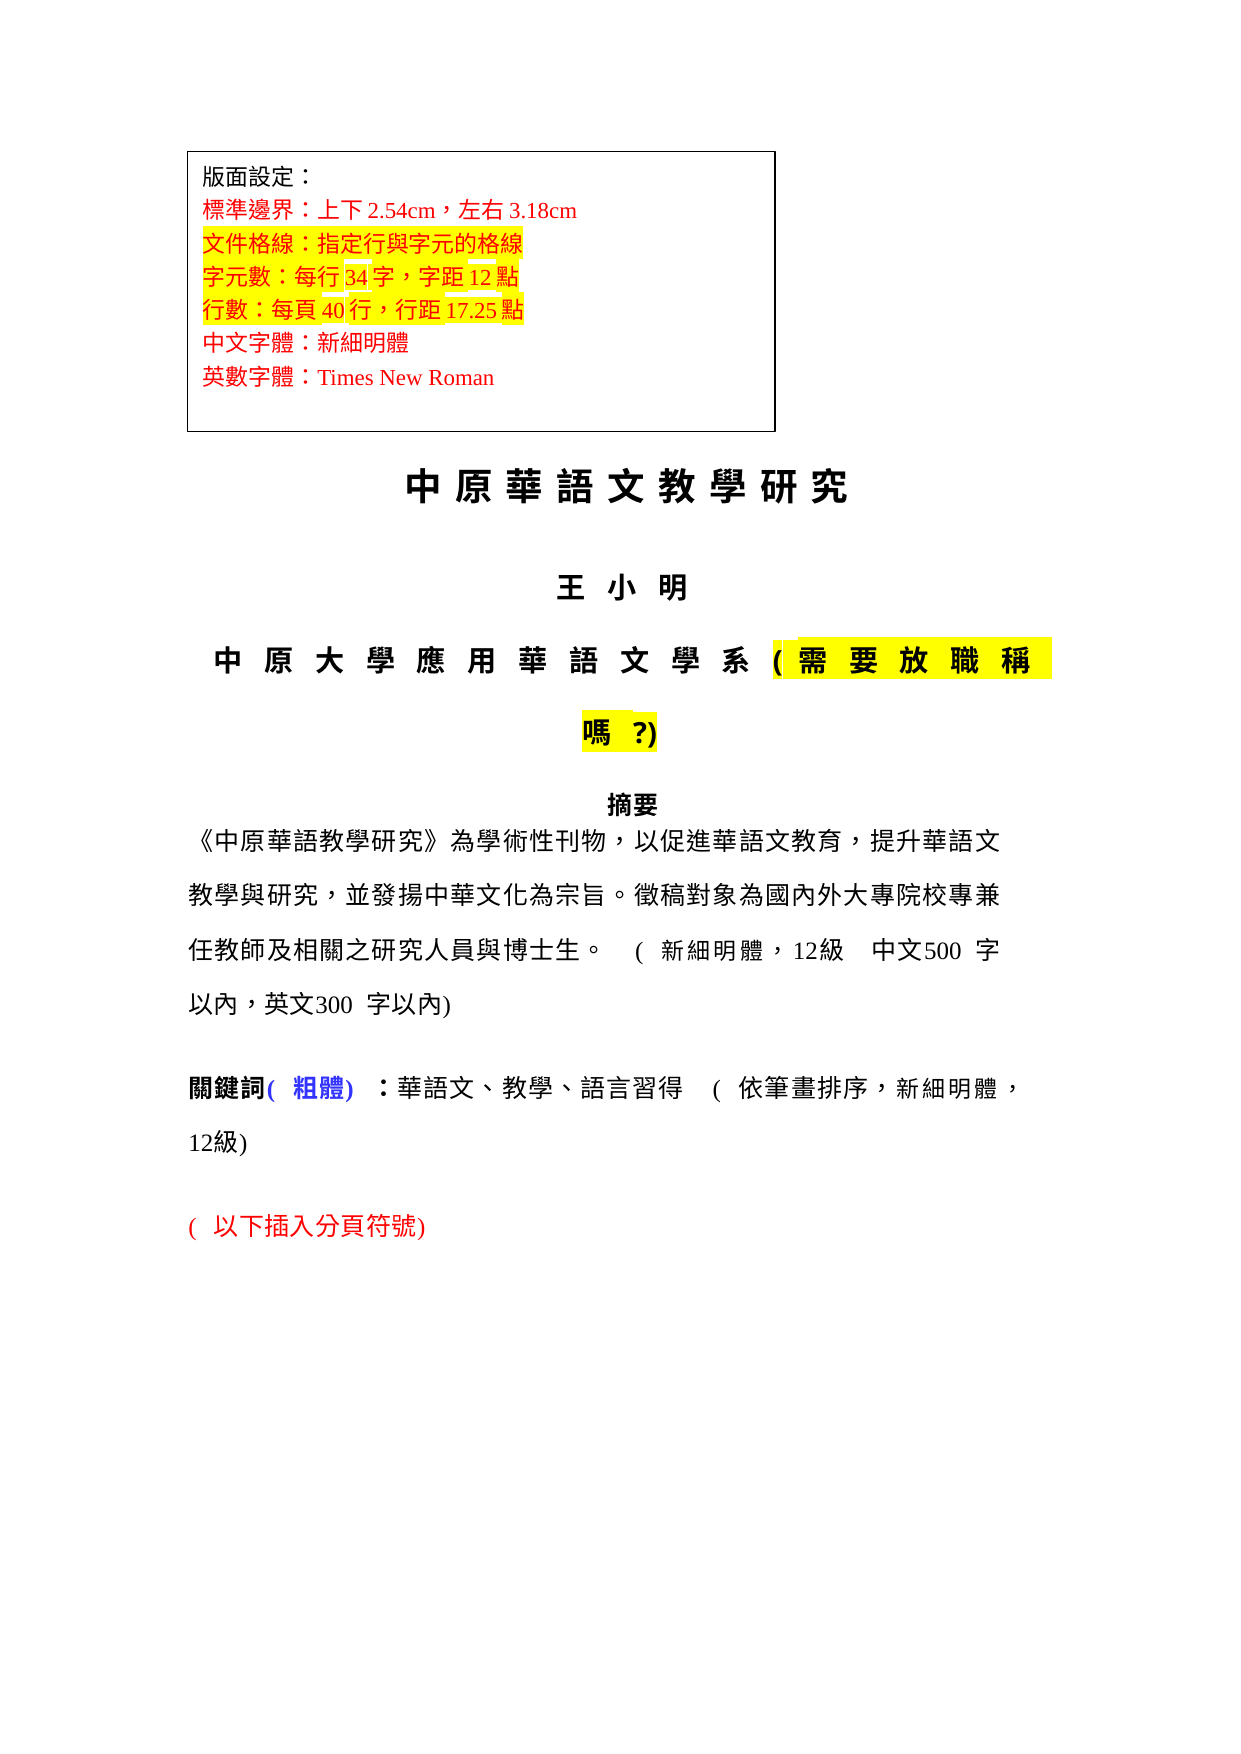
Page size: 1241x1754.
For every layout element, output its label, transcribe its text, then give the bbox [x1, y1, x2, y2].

text (以下插入分頁符號) [188, 1206, 1001, 1242]
text 摘要 [188, 785, 1052, 821]
text 關鍵詞(粗體)：華語文、教學、語言習得 (依筆畫排序，新細明體，12級) [188, 1068, 1001, 1159]
text 王小明 [188, 549, 1052, 622]
text 中原大學應用華語文學系(需要放職稱嗎?) [188, 622, 1052, 767]
text 中原華語文教學研究 [188, 448, 1052, 520]
text 《中原華語教學研究》為學術性刊物，以促進華語文教育，提升華語文教學與研究，並發揚中華文化為宗旨。徵稿對象為國內外大專院校專兼任教師及相關之研究人員與博士生。 (新細明體，12級 中文500字以內，英文300字以內) [188, 821, 1001, 1021]
